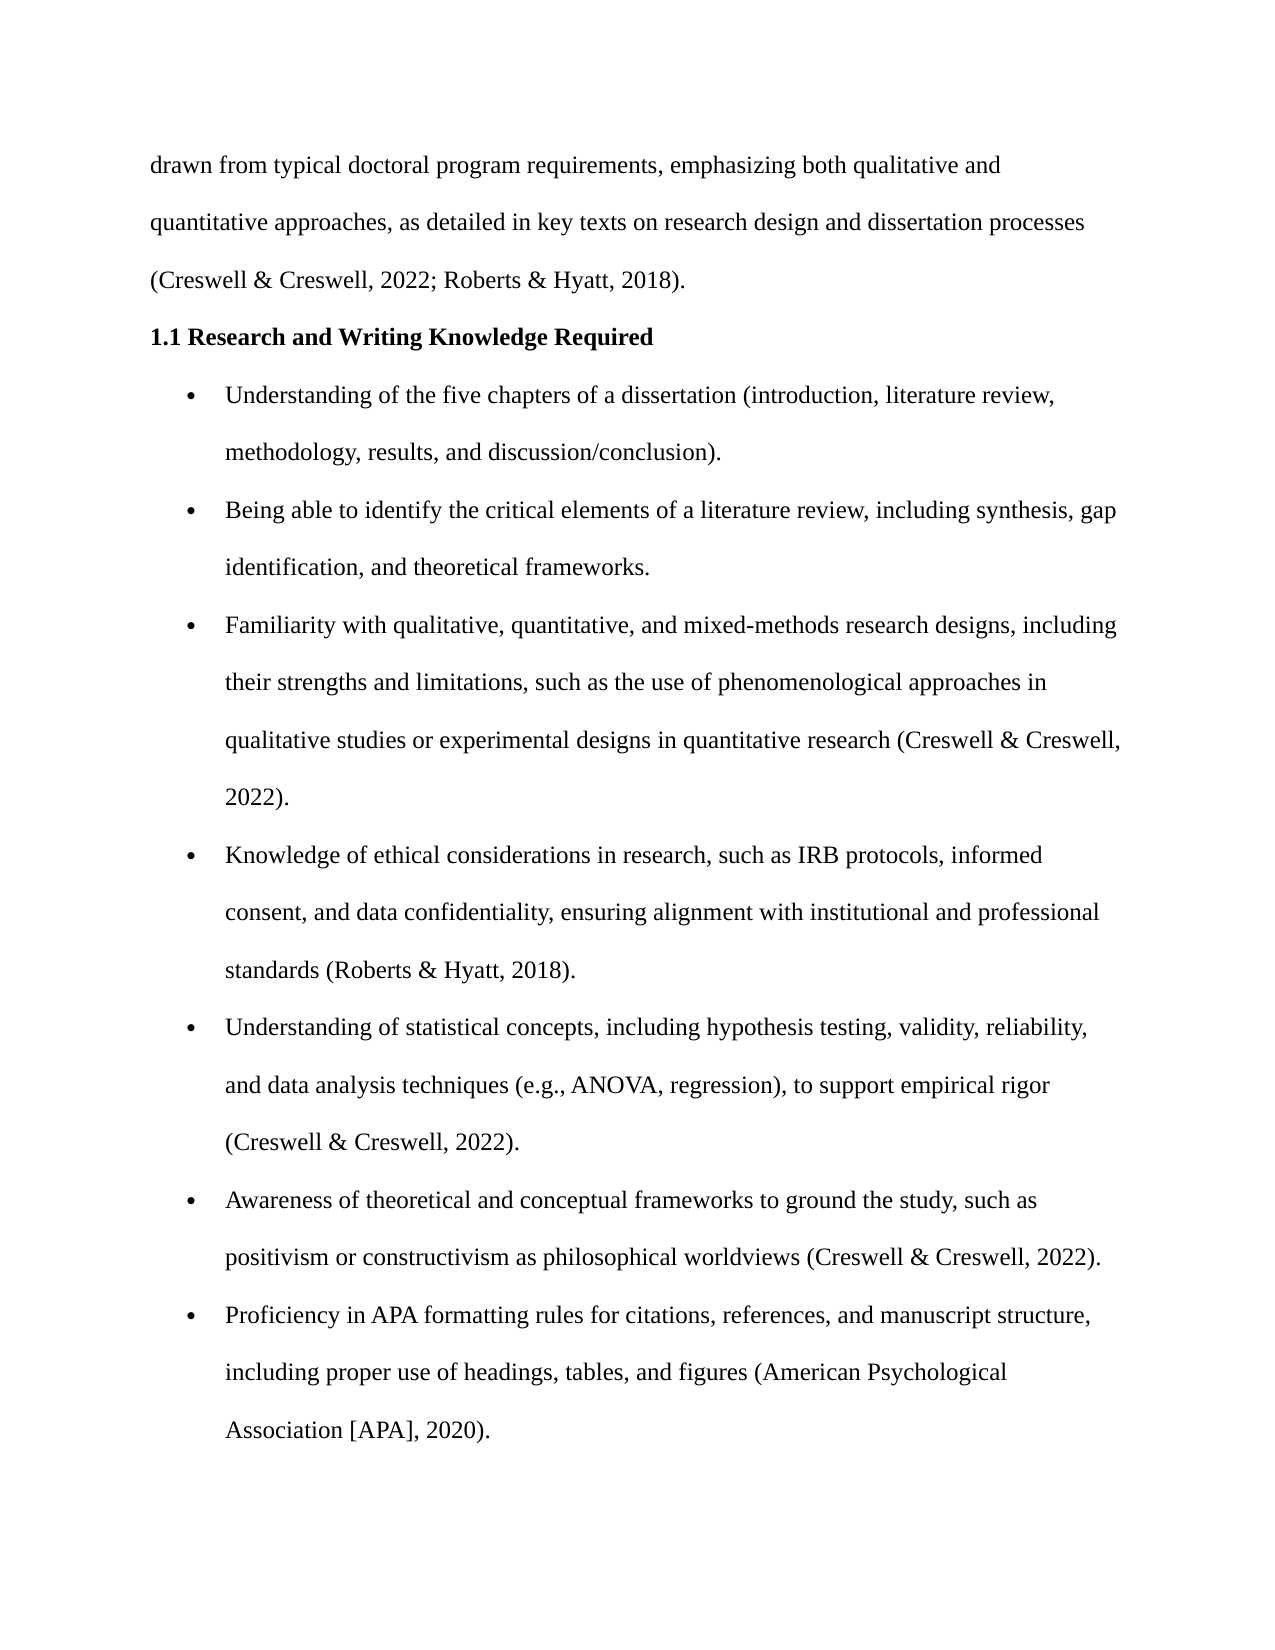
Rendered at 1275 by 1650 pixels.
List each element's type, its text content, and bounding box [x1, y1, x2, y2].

list Awareness of theoretical and conceptual frameworks to ground the study, such as positivism or constructivism as philosophical worldviews (Creswell & Creswell, 2022). [187, 1185, 1125, 1271]
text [150, 150, 1125, 294]
list Understanding of statistical concepts, including hypothesis testing, validity, reliability, and data analysis techniques (e.g., ANOVA, regression), to support empirical rigor (Creswell & Creswell, 2022). [187, 1012, 1125, 1156]
list Understanding of the five chapters of a dissertation (introduction, literature review, methodology, results, and discussion/conclusion). [187, 380, 1125, 466]
list Knowledge of ethical considerations in research, such as IRB protocols, informed consent, and data confidentiality, ensuring alignment with institutional and professional standards (Roberts & Hyatt, 2018). [187, 840, 1125, 984]
list Being able to identify the critical elements of a literature review, including synthesis, gap identification, and theoretical frameworks. [187, 495, 1125, 581]
list Familiarity with qualitative, quantitative, and mixed-methods research designs, including their strengths and limitations, such as the use of phenomenological approaches in qualitative studies or experimental designs in quantitative research (Creswell & Creswell, 2022). [187, 610, 1125, 811]
subtitle 1.1 Research and Writing Knowledge Required [150, 322, 1125, 351]
list Proficiency in APA formatting rules for citations, references, and manuscript structure, including proper use of headings, tables, and figures (American Psychological Association [APA], 2020). [187, 1300, 1125, 1444]
